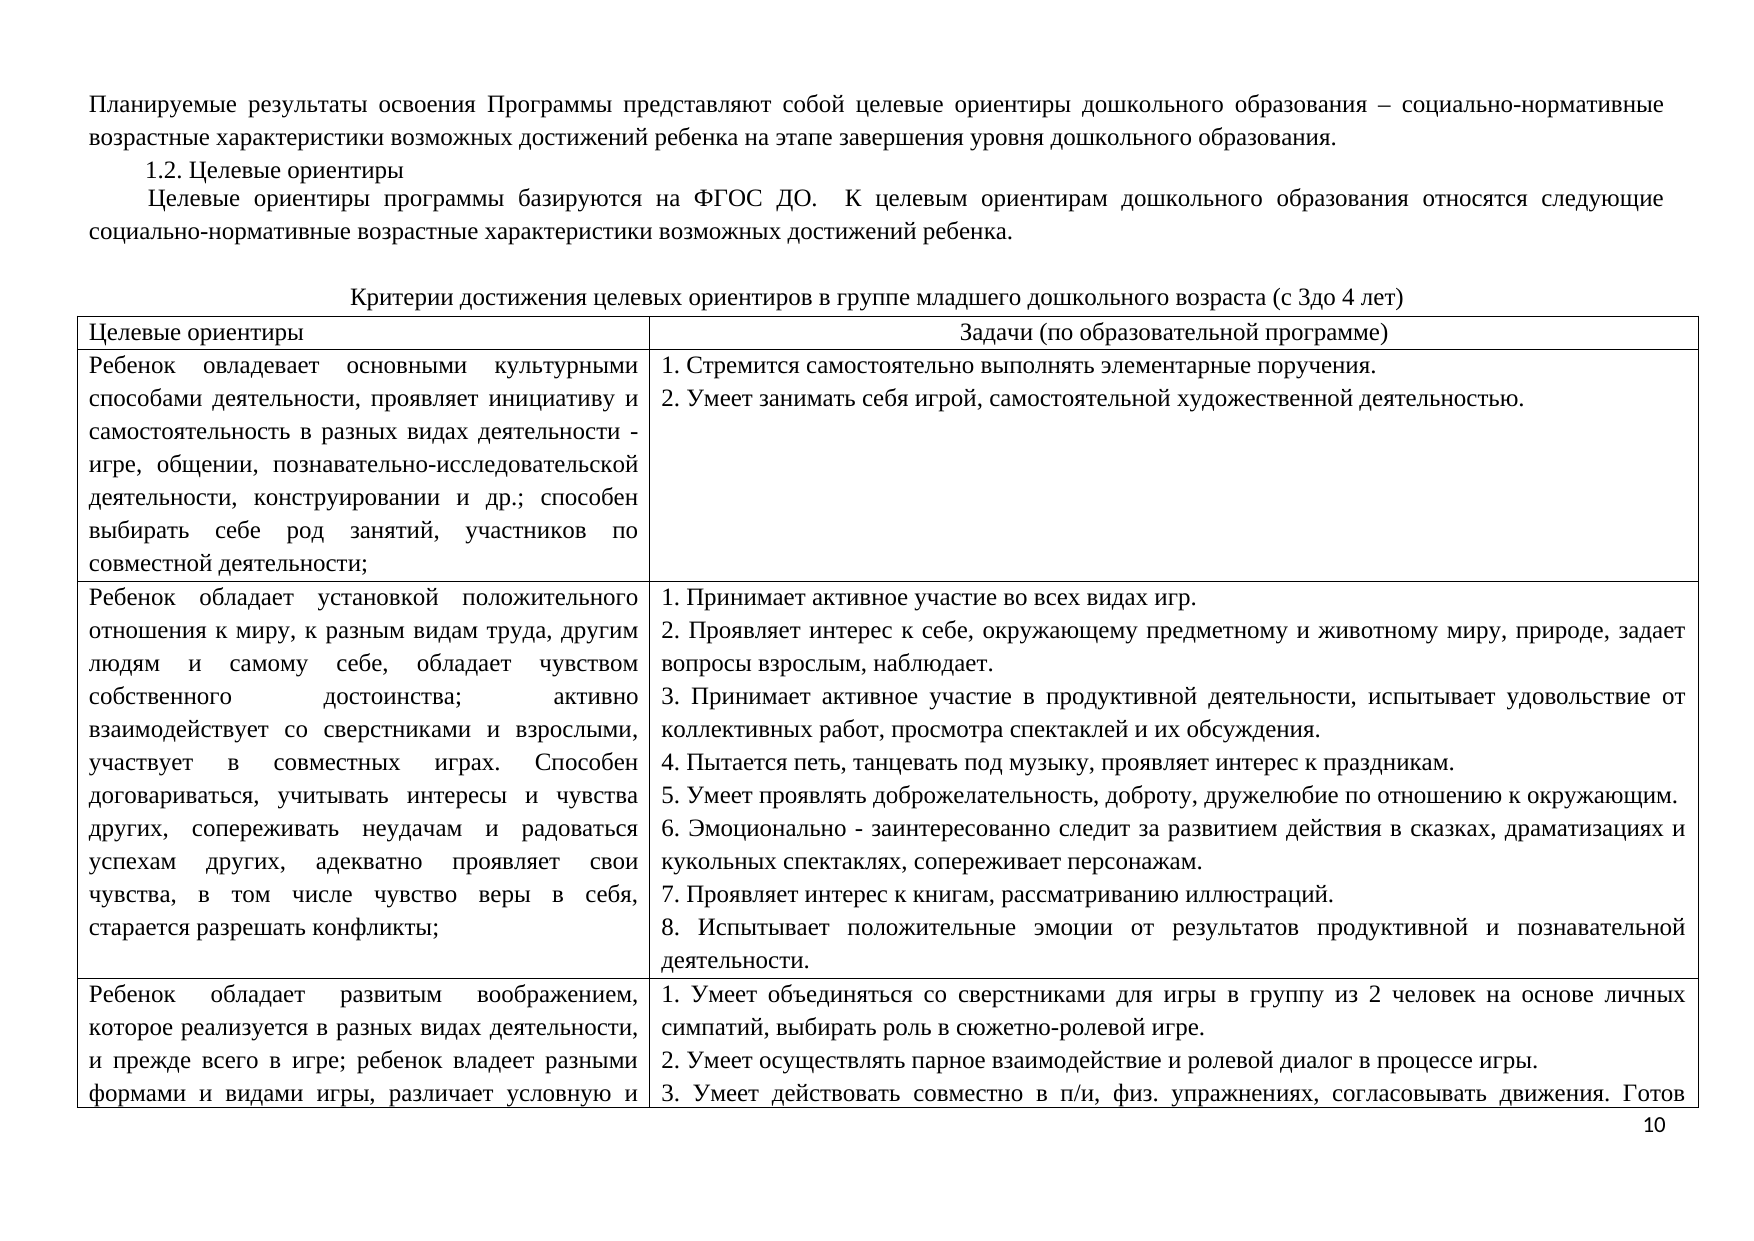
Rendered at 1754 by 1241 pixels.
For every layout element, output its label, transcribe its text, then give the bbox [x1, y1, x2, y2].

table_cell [78, 979, 649, 1107]
text Критерии достижения целевых ориентиров в группе младшего дошкольного возраста (с 3до 4 лет) [89, 282, 1665, 311]
table_cell 1. Стремится самостоятельно выполнять элементарные поручения. 2. Умеет занимать себя игрой, самостоятельной художественной деятельностью. [650, 350, 1698, 581]
table_cell 1. Принимает активное участие во всех видах игр. 2. Проявляет интерес к себе, окружающему предметному и животному миру, природе, задает вопросы взрослым, наблюдает. 3. Принимает активное участие в продуктивной деятельности, испытывает удовольствие от коллективных работ, просмотра спектаклей и их обсуждения. 4. Пытается петь, танцевать под музыку, проявляет интерес к праздникам. 5. Умеет проявлять доброжелательность, доброту, дружелюбие по отношению к окружающим. 6. Эмоционально - заинтересованно следит за развитием действия в сказках, драматизациях и кукольных спектаклях, сопереживает персонажам. 7. Проявляет интерес к книгам, рассматриванию иллюстраций. 8. Испытывает положительные эмоции от результатов продуктивной и познавательной деятельности. [650, 582, 1698, 978]
table_cell Ребенок обладает установкой положительного отношения к миру, к разным видам труда, другим людям и самому себе, обладает чувством собственного достоинства; активно взаимодействует со сверстниками и взрослыми, участвует в совместных играх. Способен договариваться, учитывать интересы и чувства других, сопереживать неудачам и радоваться успехам других, адекватно проявляет свои чувства, в том числе чувство веры в себя, старается разрешать конфликты; [78, 582, 649, 978]
text 1.2. Целевые ориентиры [89, 155, 1665, 183]
table_header Задачи (по образовательной программе) [650, 317, 1698, 349]
table_cell Ребенок овладевает основными культурными способами деятельности, проявляет инициативу и самостоятельность в разных видах деятельности - игре, общении, познавательно-исследовательской деятельности, конструировании и др.; способен выбирать себе род занятий, участников по совместной деятельности; [78, 350, 649, 581]
table_header Целевые ориентиры [78, 317, 649, 349]
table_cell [650, 979, 1698, 1107]
text Целевые ориентиры программы базируются на ФГОС ДО. К целевым ориентирам дошкольного образования относятся следующие социально-нормативные возрастные характеристики возможных достижений ребенка. [89, 183, 1665, 245]
text Планируемые результаты освоения Программы представляют собой целевые ориентиры дошкольного образования – социально-нормативные возрастные характеристики возможных достижений ребенка на этапе завершения уровня дошкольного образования. [89, 89, 1665, 150]
